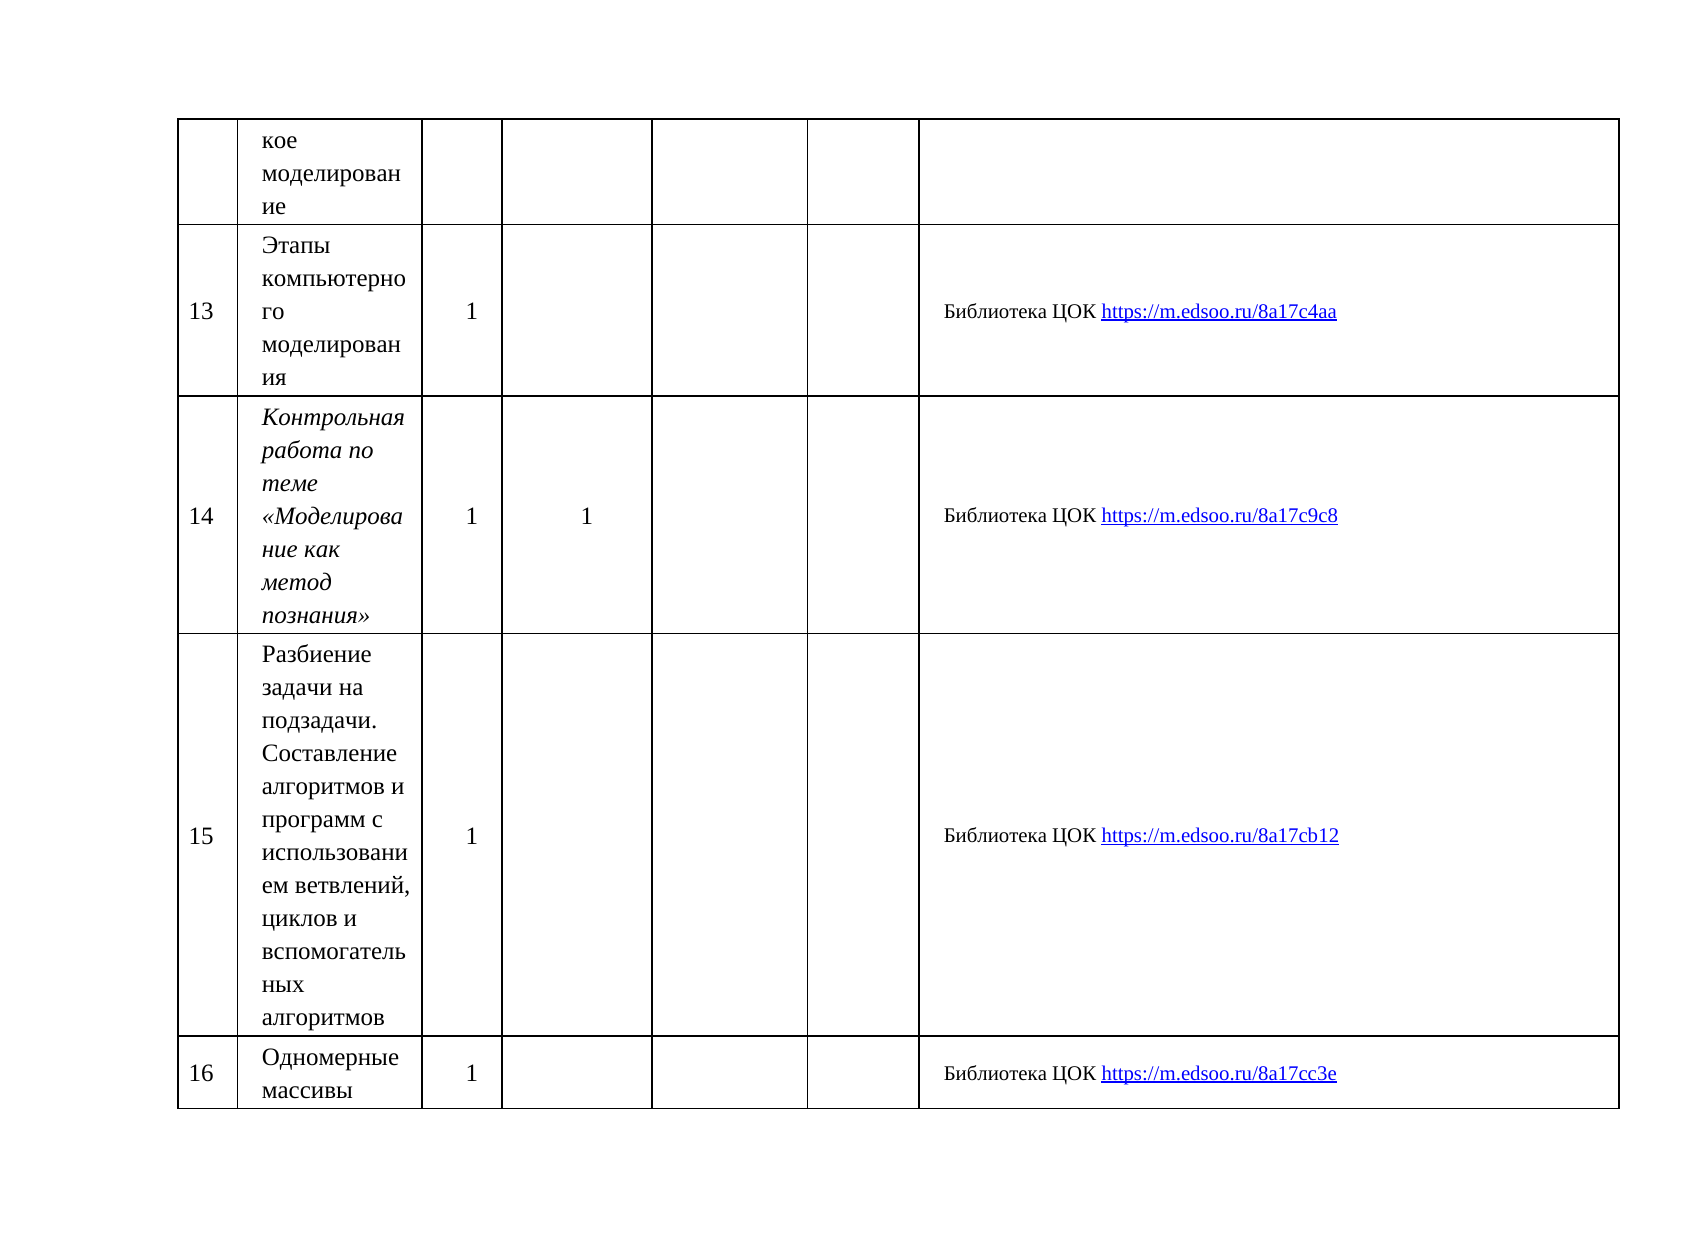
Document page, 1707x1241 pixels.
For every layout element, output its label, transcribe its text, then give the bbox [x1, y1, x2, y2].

table_cell 12 [179, 120, 237, 223]
table_cell 14 [179, 397, 237, 632]
table_cell [503, 120, 651, 223]
table_cell Библиотека ЦОК https://m.edsoo.ru/8a17cc3e [920, 1037, 1618, 1107]
table_cell [653, 634, 807, 1035]
table_cell [653, 397, 807, 632]
table_cell [653, 1037, 807, 1107]
table_cell 16 [179, 1037, 237, 1107]
table_cell [653, 120, 807, 223]
table_cell [503, 225, 651, 395]
table_cell 1 [423, 397, 501, 632]
table_cell Библиотека ЦОК https://m.edsoo.ru/8a17c4aa [920, 225, 1618, 395]
table_cell Библиотека ЦОК https://m.edsoo.ru/8a17c9c8 [920, 397, 1618, 632]
table_cell Библиотека ЦОК https://m.edsoo.ru/8a17cb12 [920, 634, 1618, 1035]
table_cell Этапы компьютерного моделирования [238, 225, 421, 395]
table_cell 15 [179, 634, 237, 1035]
table_cell [808, 634, 918, 1035]
table_cell [653, 225, 807, 395]
table_cell [503, 1037, 651, 1107]
table_cell 1 [423, 225, 501, 395]
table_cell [238, 120, 421, 223]
table_cell [808, 397, 918, 632]
table_cell 1 [503, 397, 651, 632]
table_cell 13 [179, 225, 237, 395]
table_cell [808, 120, 918, 223]
table_cell 1 [423, 1037, 501, 1107]
table_cell [808, 225, 918, 395]
table_cell 1 [423, 120, 501, 223]
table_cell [920, 120, 1618, 223]
table_cell [808, 1037, 918, 1107]
table_cell Контрольная работа по теме «Моделирование как метод познания» [238, 397, 421, 632]
table_cell Разбиение задачи на подзадачи. Составление алгоритмов и программ с использованием ветвлений, циклов и вспомогательных алгоритмов [238, 634, 421, 1035]
table_cell Одномерные массивы [238, 1037, 421, 1107]
table_cell [503, 634, 651, 1035]
table_cell 1 [423, 634, 501, 1035]
